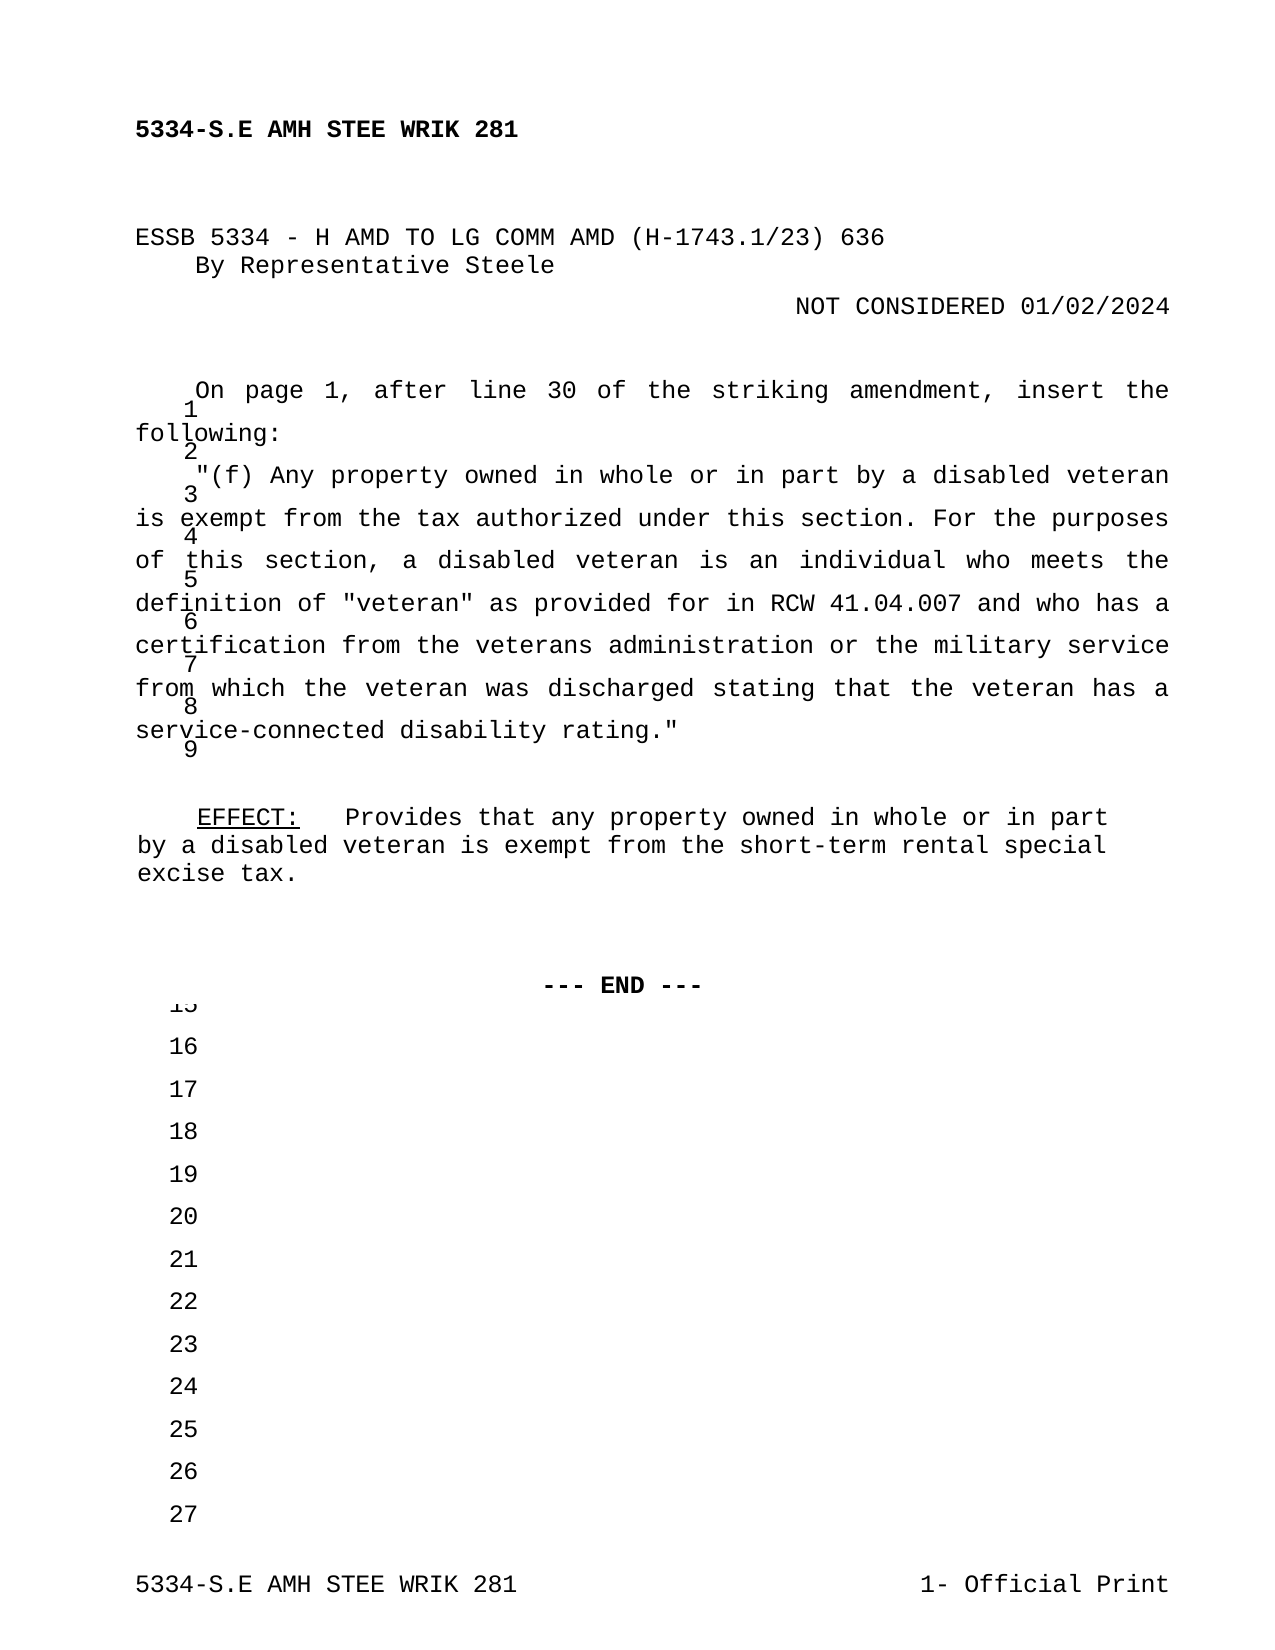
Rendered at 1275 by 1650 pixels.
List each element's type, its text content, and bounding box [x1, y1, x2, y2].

text "(f) Any property owned in whole or in part by a disabled veteran is exempt from the tax authorized under this section. For the purposes of this section, a disabled veteran is an individual who meets the definition of "veteran" as provided for in RCW 41.04.007 and who has a certification from the veterans administration or the military service from which the veteran was discharged stating that the veteran has a service-connected disability rating." [135, 450, 1170, 747]
text On page 1, after line 30 of the striking amendment, insert the following: [135, 365, 1170, 450]
text - [135, 224, 1170, 252]
text --- END --- [75, 960, 1170, 1002]
